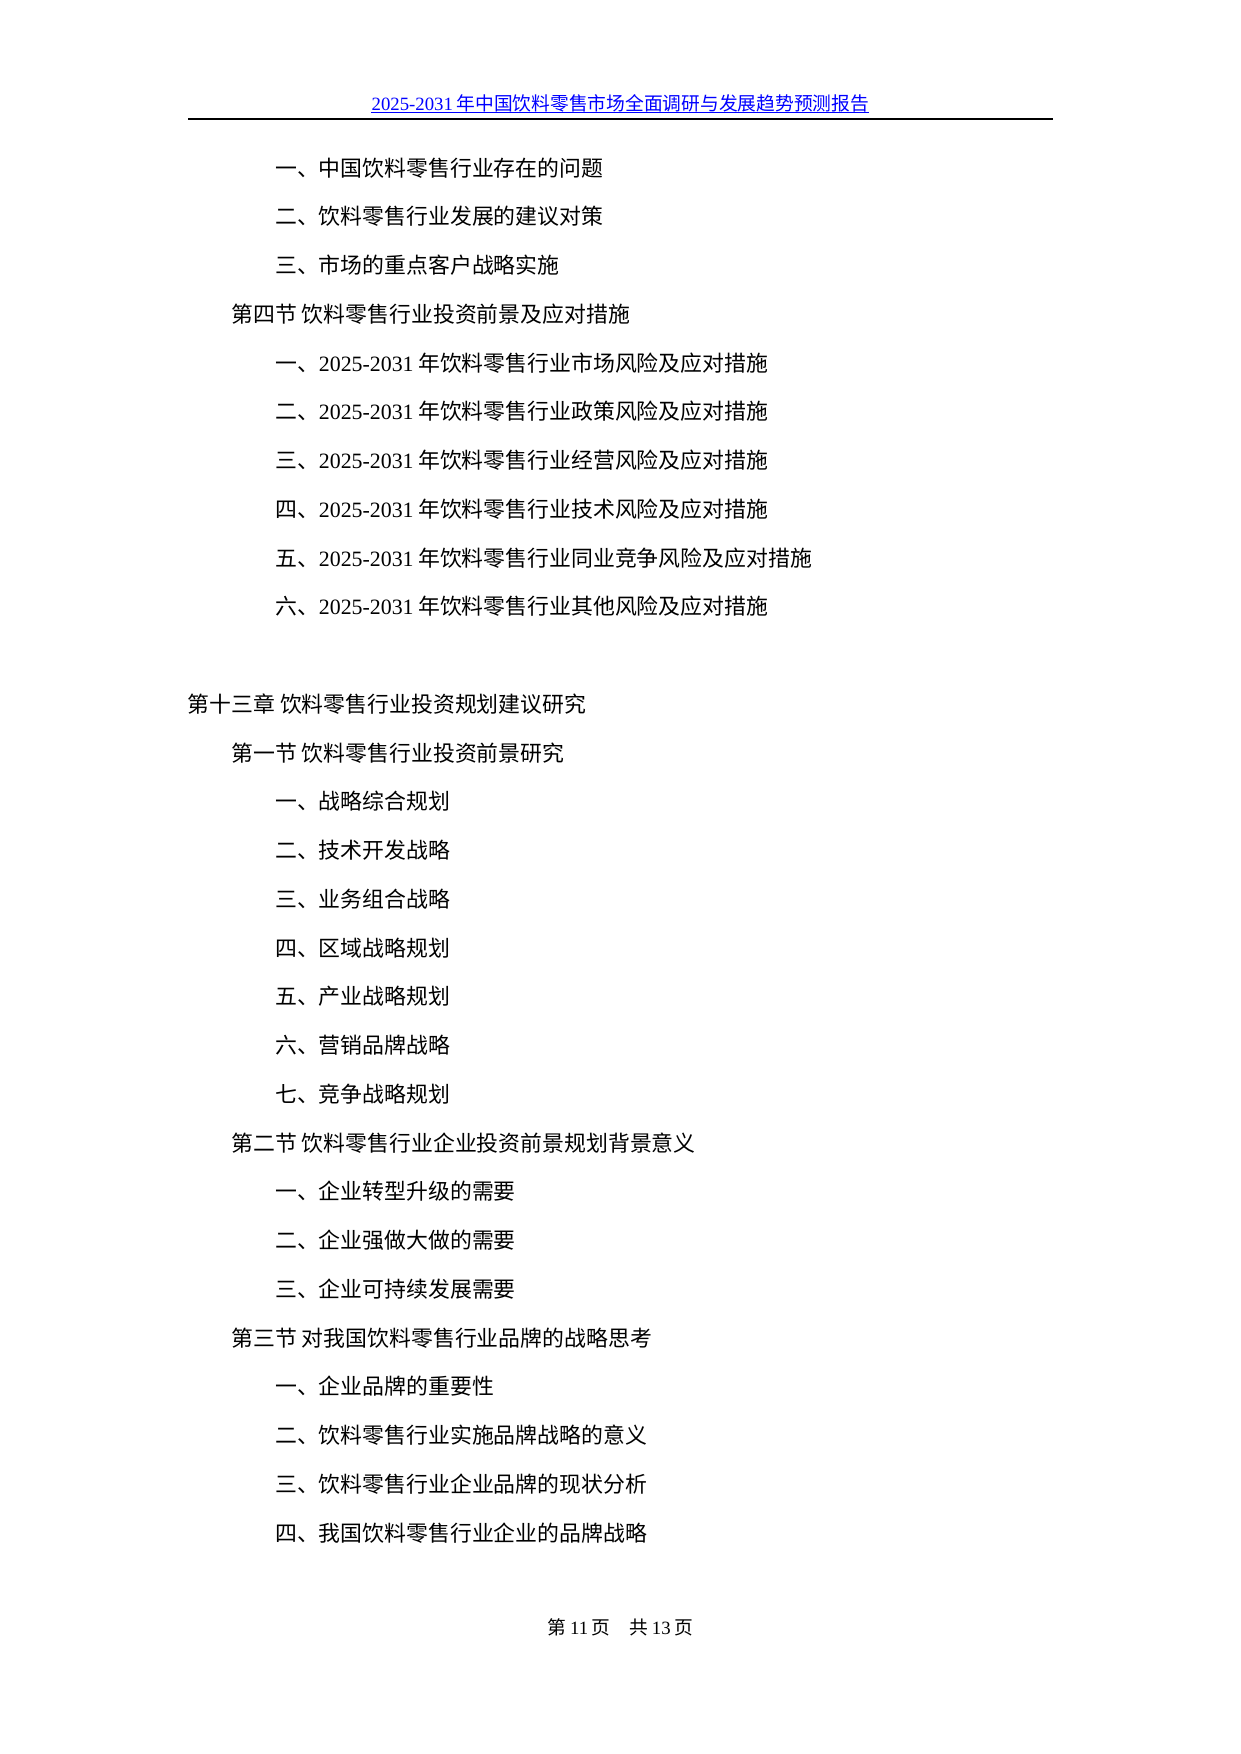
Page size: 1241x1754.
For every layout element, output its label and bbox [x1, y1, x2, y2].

text [187, 150, 1053, 1548]
